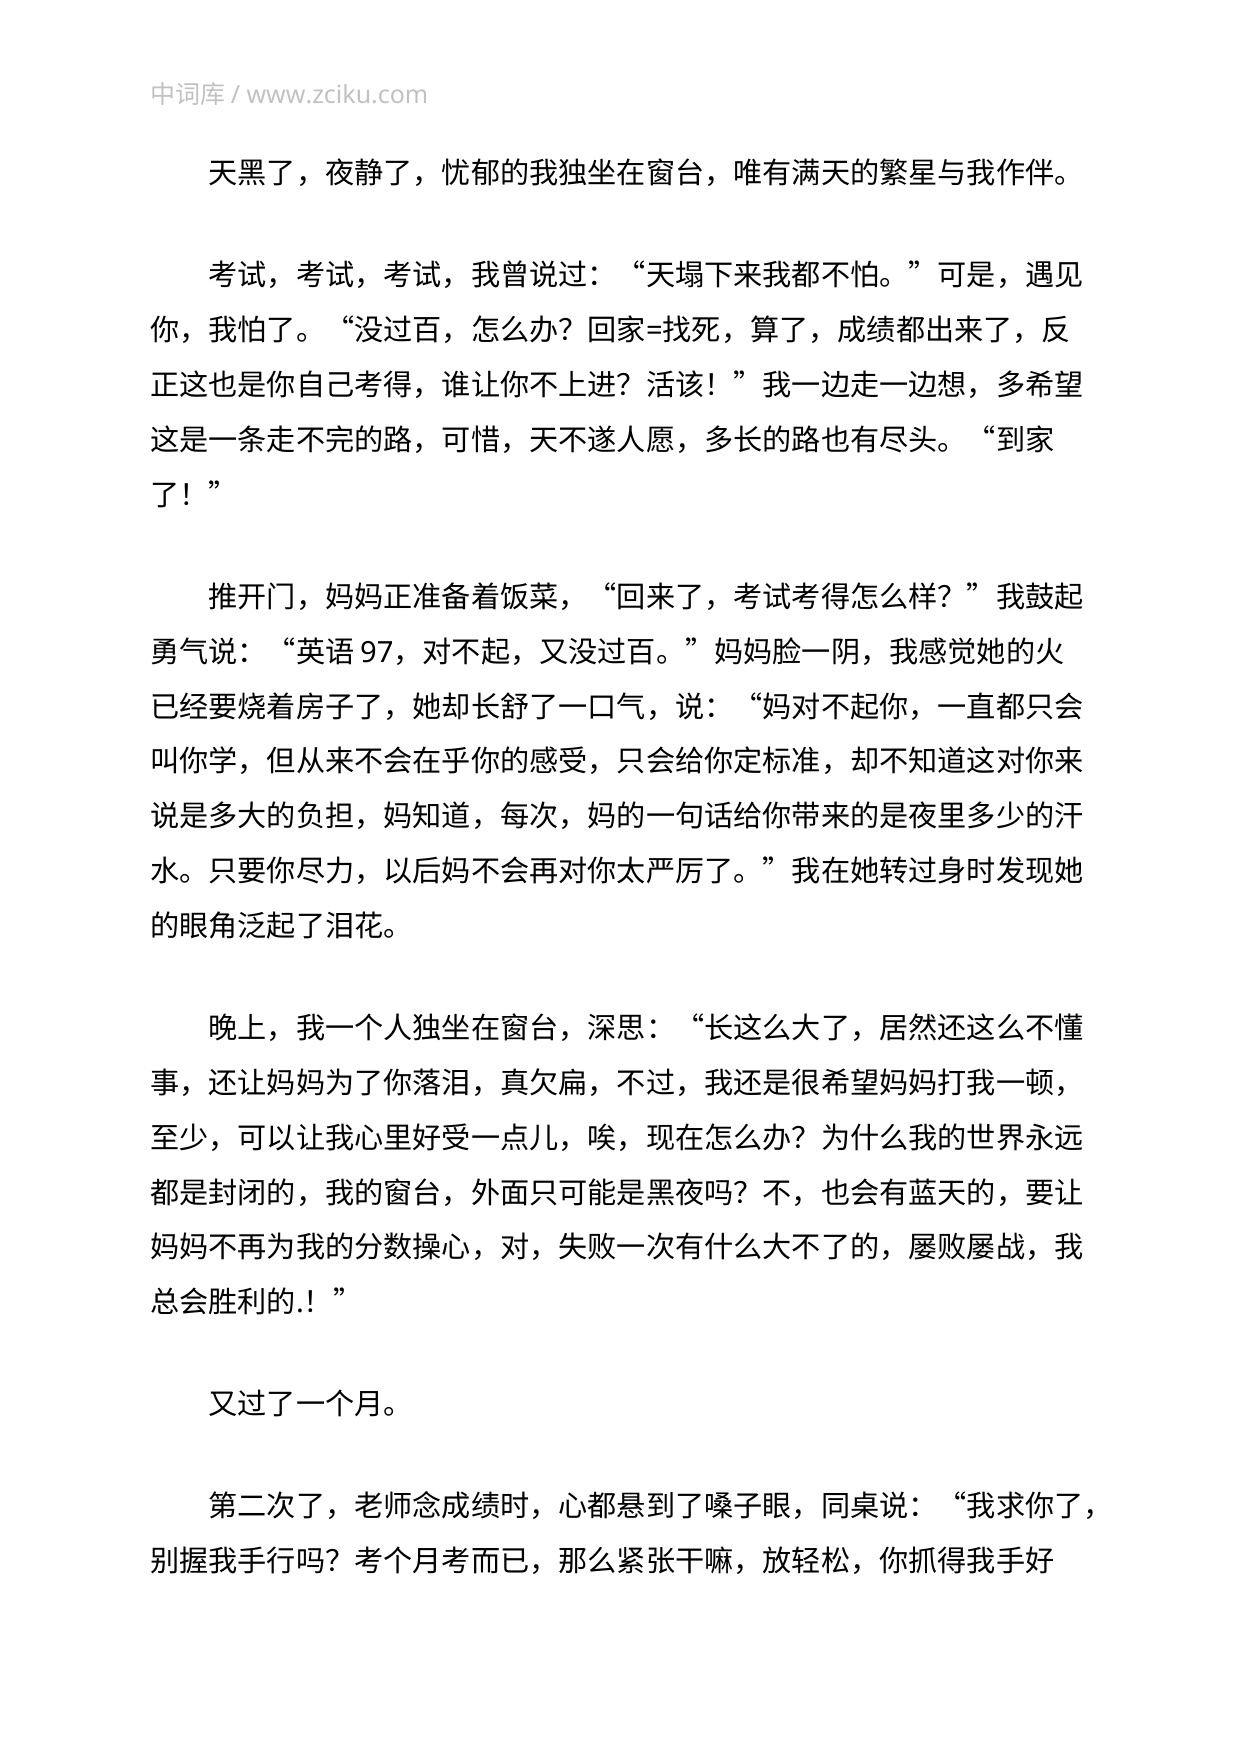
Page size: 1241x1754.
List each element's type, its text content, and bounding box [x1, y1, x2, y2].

text 又过了一个月。 [150, 1381, 1090, 1423]
text 天黑了，夜静了，忧郁的我独坐在窗台，唯有满天的繁星与我作伴。 [150, 150, 1090, 192]
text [150, 1483, 1090, 1580]
text 推开门，妈妈正准备着饭菜，“回来了，考试考得怎么样？”我鼓起勇气说：“英语97，对不起，又没过百。”妈妈脸一阴，我感觉她的火已经要烧着房子了，她却长舒了一口气，说：“妈对不起你，一直都只会叫你学，但从来不会在乎你的感受，只会给你定标准，却不知道这对你来说是多大的负担，妈知道，每次，妈的一句话给你带来的是夜里多少的汗水。只要你尽力，以后妈不会再对你太严厉了。”我在她转过身时发现她的眼角泛起了泪花。 [150, 573, 1090, 945]
text 晚上，我一个人独坐在窗台，深思：“长这么大了，居然还这么不懂事，还让妈妈为了你落泪，真欠扁，不过，我还是很希望妈妈打我一顿，至少，可以让我心里好受一点儿，唉，现在怎么办？为什么我的世界永远都是封闭的，我的窗台，外面只可能是黑夜吗？不，也会有蓝天的，要让妈妈不再为我的分数操心，对，失败一次有什么大不了的，屡败屡战，我总会胜利的.！” [150, 1004, 1090, 1321]
text 考试，考试，考试，我曾说过：“天塌下来我都不怕。”可是，遇见你，我怕了。“没过百，怎么办？回家=找死，算了，成绩都出来了，反正这也是你自己考得，谁让你不上进？活该！”我一边走一边想，多希望这是一条走不完的路，可惜，天不遂人愿，多长的路也有尽头。“到家了！” [150, 252, 1090, 514]
